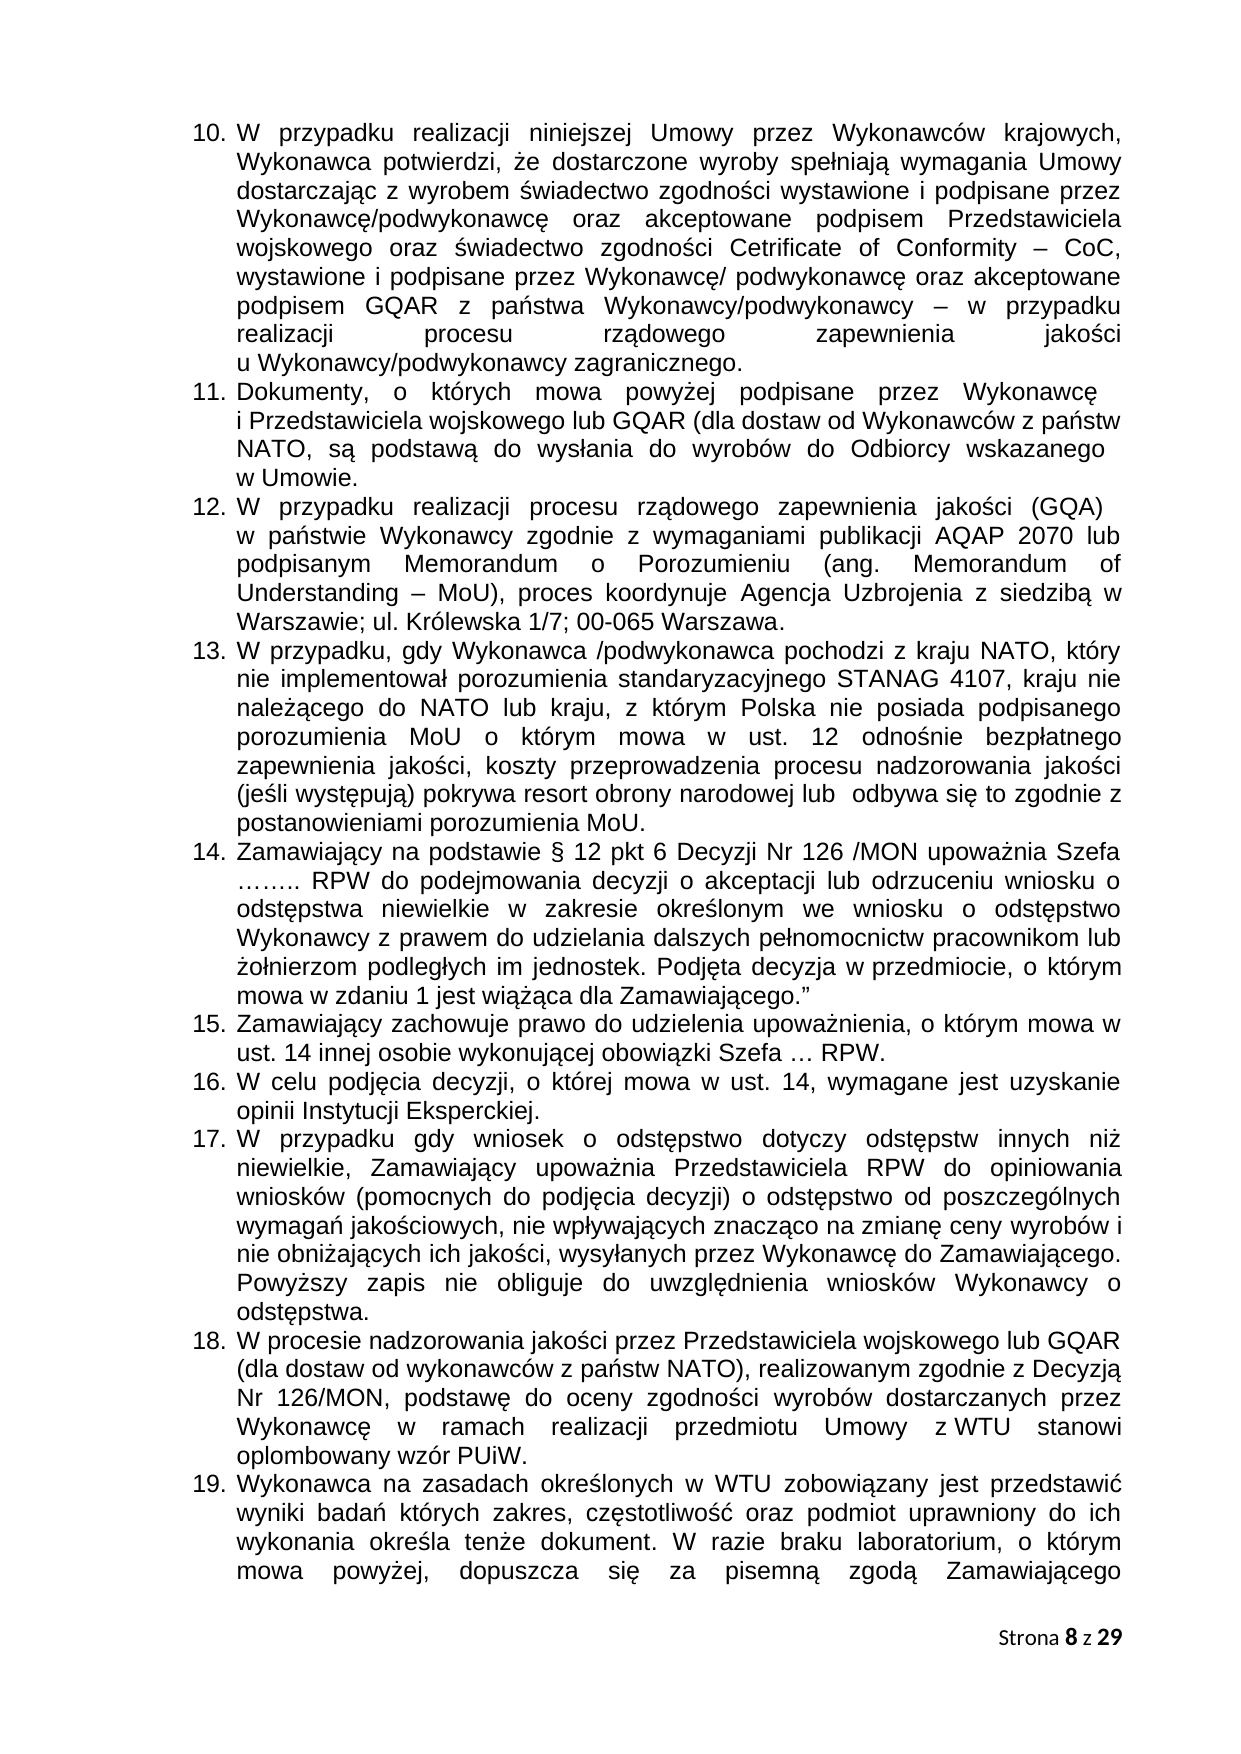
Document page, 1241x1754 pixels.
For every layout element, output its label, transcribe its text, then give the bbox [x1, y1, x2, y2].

list W przypadku gdy wniosek o odstępstwo dotyczy odstępstw innych niż niewielkie, Zamawiający upoważnia Przedstawiciela RPW do opiniowania wniosków (pomocnych do podjęcia decyzji) o odstępstwo od poszczególnych wymagań jakościowych, nie wpływających znacząco na zmianę ceny wyrobów i nie obniżających ich jakości, wysyłanych przez Wykonawcę do Zamawiającego. Powyższy zapis nie obliguje do uwzględnienia wniosków Wykonawcy o odstępstwa. [192, 1124, 1122, 1326]
list W celu podjęcia decyzji, o której mowa w ust. 14, wymagane jest uzyskanie opinii Instytucji Eksperckiej. [192, 1067, 1122, 1124]
list Zamawiający na podstawie § 12 pkt 6 Decyzji Nr 126 /MON upoważnia Szefa …….. RPW do podejmowania decyzji o akceptacji lub odrzuceniu wniosku o odstępstwa niewielkie w zakresie określonym we wniosku o odstępstwo Wykonawcy z prawem do udzielania dalszych pełnomocnictw pracownikom lub żołnierzom podległych im jednostek. Podjęta decyzja w przedmiocie, o którym mowa w zdaniu 1 jest wiążąca dla Zamawiającego.” [192, 837, 1122, 1009]
list W przypadku realizacji procesu rządowego zapewnienia jakości (GQA) w państwie Wykonawcy zgodnie z wymaganiami publikacji AQAP 2070 lub podpisanym Memorandum o Porozumieniu (ang. Memorandum of Understanding – MoU), proces koordynuje Agencja Uzbrojenia z siedzibą w Warszawie; ul. Królewska 1/7; 00-065 Warszawa. [192, 492, 1122, 636]
list Dokumenty, o których mowa powyżej podpisane przez Wykonawcę i Przedstawiciela wojskowego lub GQAR (dla dostaw od Wykonawców z państw NATO, są podstawą do wysłania do wyrobów do Odbiorcy wskazanego w Umowie. [192, 377, 1122, 492]
list Zamawiający zachowuje prawo do udzielenia upoważnienia, o którym mowa w ust. 14 innej osobie wykonującej obowiązki Szefa … RPW. [192, 1009, 1122, 1067]
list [192, 1469, 1122, 1584]
list W przypadku, gdy Wykonawca /podwykonawca pochodzi z kraju NATO, który nie implementował porozumienia standaryzacyjnego STANAG 4107, kraju nie należącego do NATO lub kraju, z którym Polska nie posiada podpisanego porozumienia MoU o którym mowa w ust. 12 odnośnie bezpłatnego zapewnienia jakości, koszty przeprowadzenia procesu nadzorowania jakości (jeśli występują) pokrywa resort obrony narodowej lub odbywa się to zgodnie z postanowieniami porozumienia MoU. [192, 636, 1122, 837]
list W przypadku realizacji niniejszej Umowy przez Wykonawców krajowych, Wykonawca potwierdzi, że dostarczone wyroby spełniają wymagania Umowy dostarczając z wyrobem świadectwo zgodności wystawione i podpisane przez Wykonawcę/podwykonawcę oraz akceptowane podpisem Przedstawiciela wojskowego oraz świadectwo zgodności Cetrificate of Conformity – CoC, wystawione i podpisane przez Wykonawcę/ podwykonawcę oraz akceptowane podpisem GQAR z państwa Wykonawcy/podwykonawcy – w przypadku realizacji procesu rządowego zapewnienia jakości u Wykonawcy/podwykonawcy zagranicznego. [192, 118, 1122, 377]
list W procesie nadzorowania jakości przez Przedstawiciela wojskowego lub GQAR (dla dostaw od wykonawców z państw NATO), realizowanym zgodnie z Decyzją Nr 126/MON, podstawę do oceny zgodności wyrobów dostarczanych przez Wykonawcę w ramach realizacji przedmiotu Umowy z WTU stanowi oplombowany wzór PUiW. [192, 1326, 1122, 1469]
